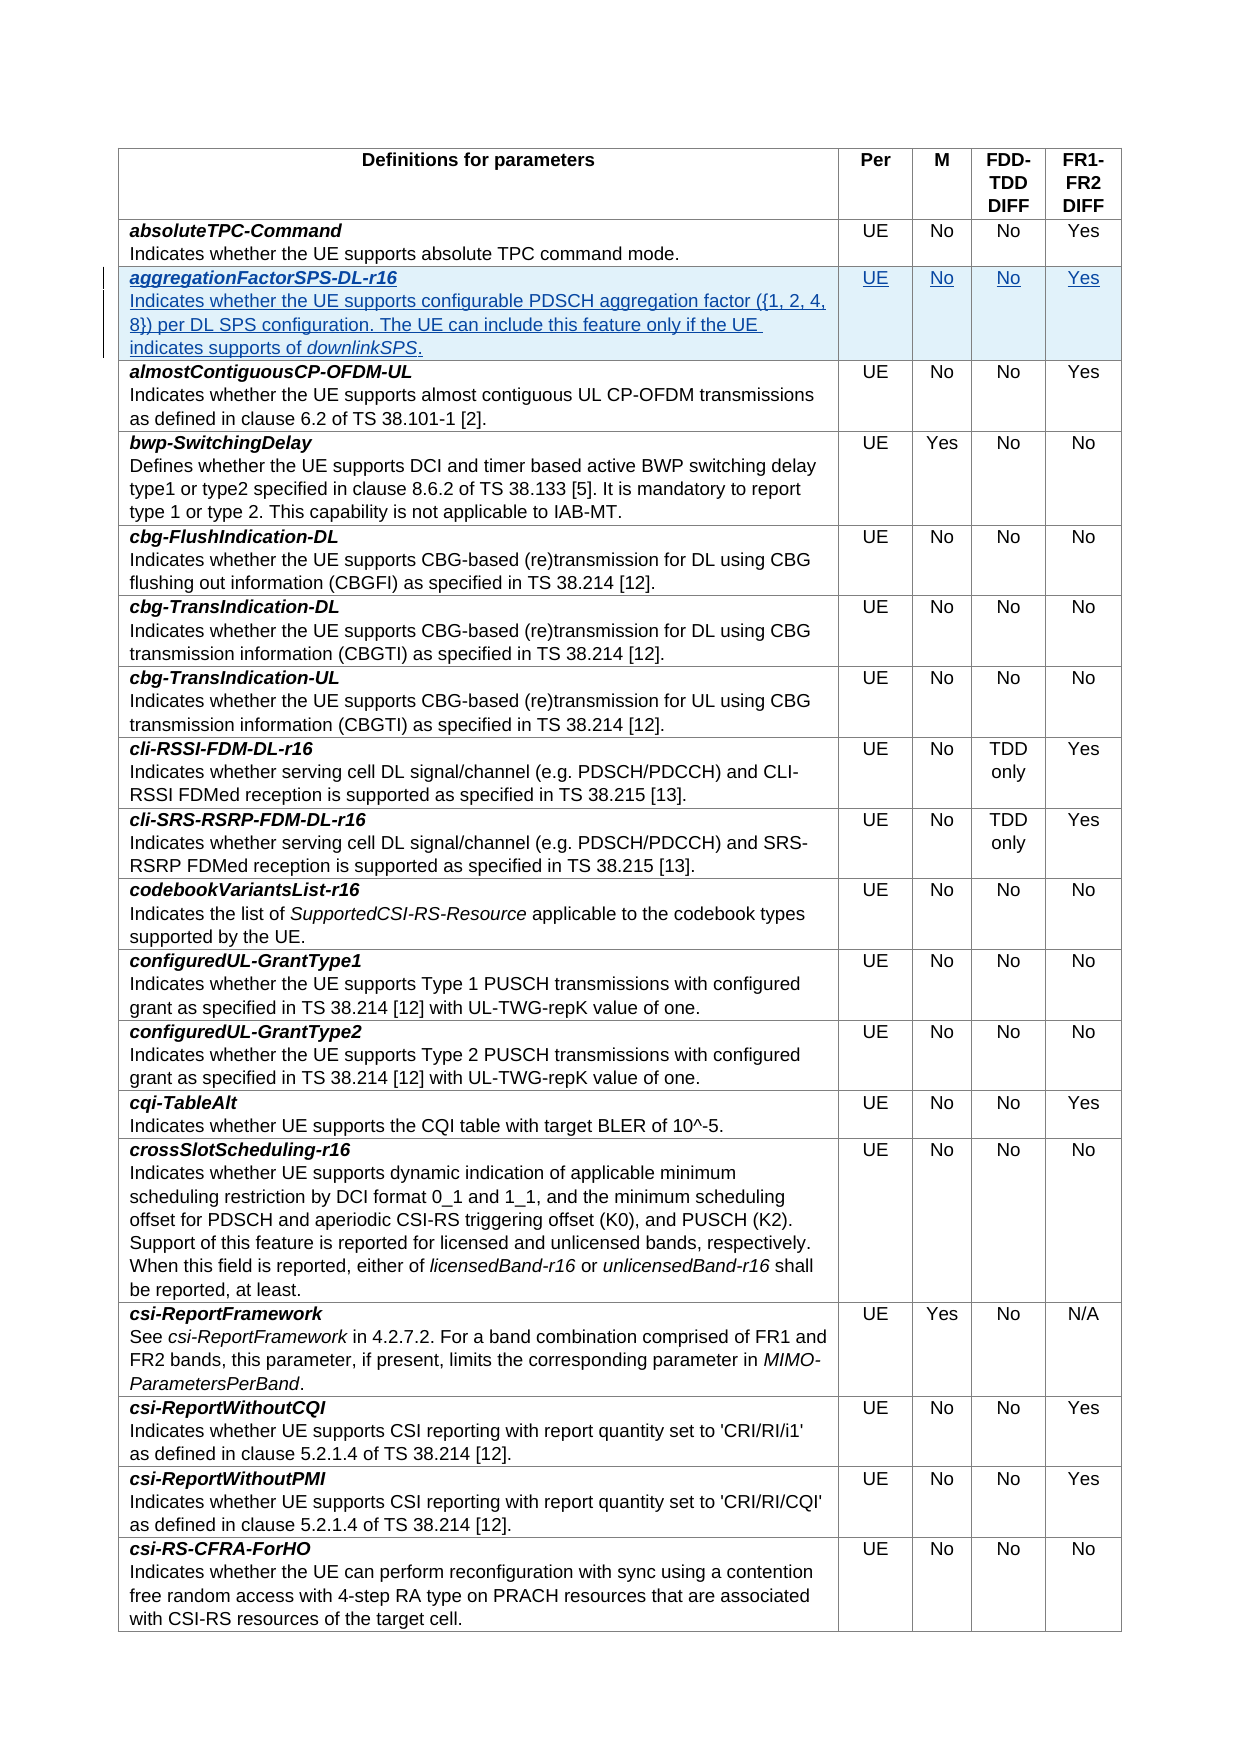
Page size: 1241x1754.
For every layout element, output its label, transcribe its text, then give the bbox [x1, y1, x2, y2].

table_cell UE [839, 1397, 912, 1466]
table_cell No [913, 667, 971, 737]
table_cell Yes [1046, 1467, 1121, 1537]
table_cell UE [839, 1021, 912, 1090]
table_cell Yes [1046, 1091, 1121, 1138]
table_cell UE [839, 526, 912, 595]
table_cell cbg-TransIndication-UL Indicates whether the UE supports CBG-based (re)transmission for UL using CBG transmission information (CBGTI) as specified in TS 38.214 [12]. [119, 667, 838, 737]
table_cell cqi-TableAlt Indicates whether UE supports the CQI table with target BLER of 10^-5. [119, 1091, 838, 1138]
table_cell No [913, 1538, 971, 1631]
table_cell No [913, 950, 971, 1020]
table_cell bwp-SwitchingDelay Defines whether the UE supports DCI and timer based active BWP switching delay type1 or type2 specified in clause 8.6.2 of TS 38.133 [5]. It is mandatory to report type 1 or type 2. This capability is not applicable to IAB-MT. [119, 432, 838, 524]
table_cell No [1046, 526, 1121, 595]
table_cell No [913, 361, 971, 431]
table_cell Yes [1046, 809, 1121, 878]
table_cell No [913, 1021, 971, 1090]
table_cell No [913, 526, 971, 595]
table_cell No [972, 361, 1045, 431]
table_cell cli-RSSI-FDM-DL-r16 Indicates whether serving cell DL signal/channel (e.g. PDSCH/PDCCH) and CLI-RSSI FDMed reception is supported as specified in TS 38.215 [13]. [119, 738, 838, 807]
table_cell UE [839, 1139, 912, 1302]
table_cell No [913, 220, 971, 266]
table_cell No [913, 1091, 971, 1138]
table_cell No [972, 1467, 1045, 1537]
table_cell Yes [913, 432, 971, 524]
table_cell No [913, 1139, 971, 1302]
table_header M [913, 149, 971, 218]
table_cell codebookVariantsList-r16 Indicates the list of SupportedCSI-RS-Resource applicable to the codebook types supported by the UE. [119, 879, 838, 949]
table_cell No [913, 1467, 971, 1537]
table_cell No [1046, 432, 1121, 524]
table_header FR1-FR2 DIFF [1046, 149, 1121, 218]
table_cell No [972, 1303, 1045, 1396]
table_header Per [839, 149, 912, 218]
table_cell csi-ReportWithoutCQI Indicates whether UE supports CSI reporting with report quantity set to 'CRI/RI/i1' as defined in clause 5.2.1.4 of TS 38.214 [12]. [119, 1397, 838, 1466]
table_cell configuredUL-GrantType1 Indicates whether the UE supports Type 1 PUSCH transmissions with configured grant as specified in TS 38.214 [12] with UL-TWG-repK value of one. [119, 950, 838, 1020]
table_cell UE [839, 220, 912, 266]
table_cell No [913, 738, 971, 807]
table_cell UE [839, 1303, 912, 1396]
table_cell No [972, 1021, 1045, 1090]
table_cell No [972, 950, 1045, 1020]
table_cell Yes [1046, 220, 1121, 266]
table_cell cbg-FlushIndication-DL Indicates whether the UE supports CBG-based (re)transmission for DL using CBG flushing out information (CBGFI) as specified in TS 38.214 [12]. [119, 526, 838, 595]
table_cell csi-ReportFramework See csi-ReportFramework in 4.2.7.2. For a band combination comprised of FR1 and FR2 bands, this parameter, if present, limits the corresponding parameter in MIMO-ParametersPerBand. [119, 1303, 838, 1396]
table_cell crossSlotScheduling-r16 Indicates whether UE supports dynamic indication of applicable minimum scheduling restriction by DCI format 0_1 and 1_1, and the minimum scheduling offset for PDSCH and aperiodic CSI-RS triggering offset (K0), and PUSCH (K2). Support of this feature is reported for licensed and unlicensed bands, respectively. When this field is reported, either of licensedBand-r16 or unlicensedBand-r16 shall be reported, at least. [119, 1139, 838, 1302]
table_cell absoluteTPC-Command Indicates whether the UE supports absolute TPC command mode. [119, 220, 838, 266]
table_cell No [1046, 950, 1121, 1020]
table_header FDD-TDD DIFF [972, 149, 1045, 218]
table_cell No [972, 667, 1045, 737]
table_cell csi-RS-CFRA-ForHO Indicates whether the UE can perform reconfiguration with sync using a contention free random access with 4-step RA type on PRACH resources that are associated with CSI-RS resources of the target cell. [119, 1538, 838, 1631]
table_cell No [972, 1091, 1045, 1138]
table_cell Yes [913, 1303, 971, 1396]
table_cell No [1046, 667, 1121, 737]
table_cell TDD only [972, 738, 1045, 807]
table_cell No [1046, 1139, 1121, 1302]
table_cell UE [839, 879, 912, 949]
table_cell UE [839, 1091, 912, 1138]
table_cell No [913, 879, 971, 949]
table_cell cbg-TransIndication-DL Indicates whether the UE supports CBG-based (re)transmission for DL using CBG transmission information (CBGTI) as specified in TS 38.214 [12]. [119, 596, 838, 666]
table_header Definitions for parameters [119, 149, 838, 218]
table_cell UE [839, 1538, 912, 1631]
table_cell csi-ReportWithoutPMI Indicates whether UE supports CSI reporting with report quantity set to 'CRI/RI/CQI' as defined in clause 5.2.1.4 of TS 38.214 [12]. [119, 1467, 838, 1537]
table_cell No [913, 596, 971, 666]
table_cell No [1046, 596, 1121, 666]
table_cell almostContiguousCP-OFDM-UL Indicates whether the UE supports almost contiguous UL CP-OFDM transmissions as defined in clause 6.2 of TS 38.101-1 [2]. [119, 361, 838, 431]
table_cell No [1046, 1538, 1121, 1631]
table_cell No [913, 809, 971, 878]
table_cell Yes [1046, 361, 1121, 431]
table_cell UE [839, 432, 912, 524]
table_cell No [913, 1397, 971, 1466]
table_cell No [972, 596, 1045, 666]
table_cell No [972, 432, 1045, 524]
table_cell Yes [1046, 738, 1121, 807]
table_cell N/A [1046, 1303, 1121, 1396]
table_cell UE [839, 738, 912, 807]
table_cell UE [839, 596, 912, 666]
table_cell No [972, 1538, 1045, 1631]
table_cell UE [839, 667, 912, 737]
table_cell No [1046, 879, 1121, 949]
table_cell UE [839, 950, 912, 1020]
table_cell cli-SRS-RSRP-FDM-DL-r16 Indicates whether serving cell DL signal/channel (e.g. PDSCH/PDCCH) and SRS-RSRP FDMed reception is supported as specified in TS 38.215 [13]. [119, 809, 838, 878]
table_cell No [972, 1397, 1045, 1466]
table_cell No [1046, 1021, 1121, 1090]
table_cell No [972, 879, 1045, 949]
table_cell UE [839, 1467, 912, 1537]
table_cell Yes [1046, 1397, 1121, 1466]
table_cell No [972, 1139, 1045, 1302]
table_cell No [972, 526, 1045, 595]
table_cell UE [839, 809, 912, 878]
table_cell configuredUL-GrantType2 Indicates whether the UE supports Type 2 PUSCH transmissions with configured grant as specified in TS 38.214 [12] with UL-TWG-repK value of one. [119, 1021, 838, 1090]
table_cell UE [839, 361, 912, 431]
table_cell No [972, 220, 1045, 266]
table_cell TDD only [972, 809, 1045, 878]
